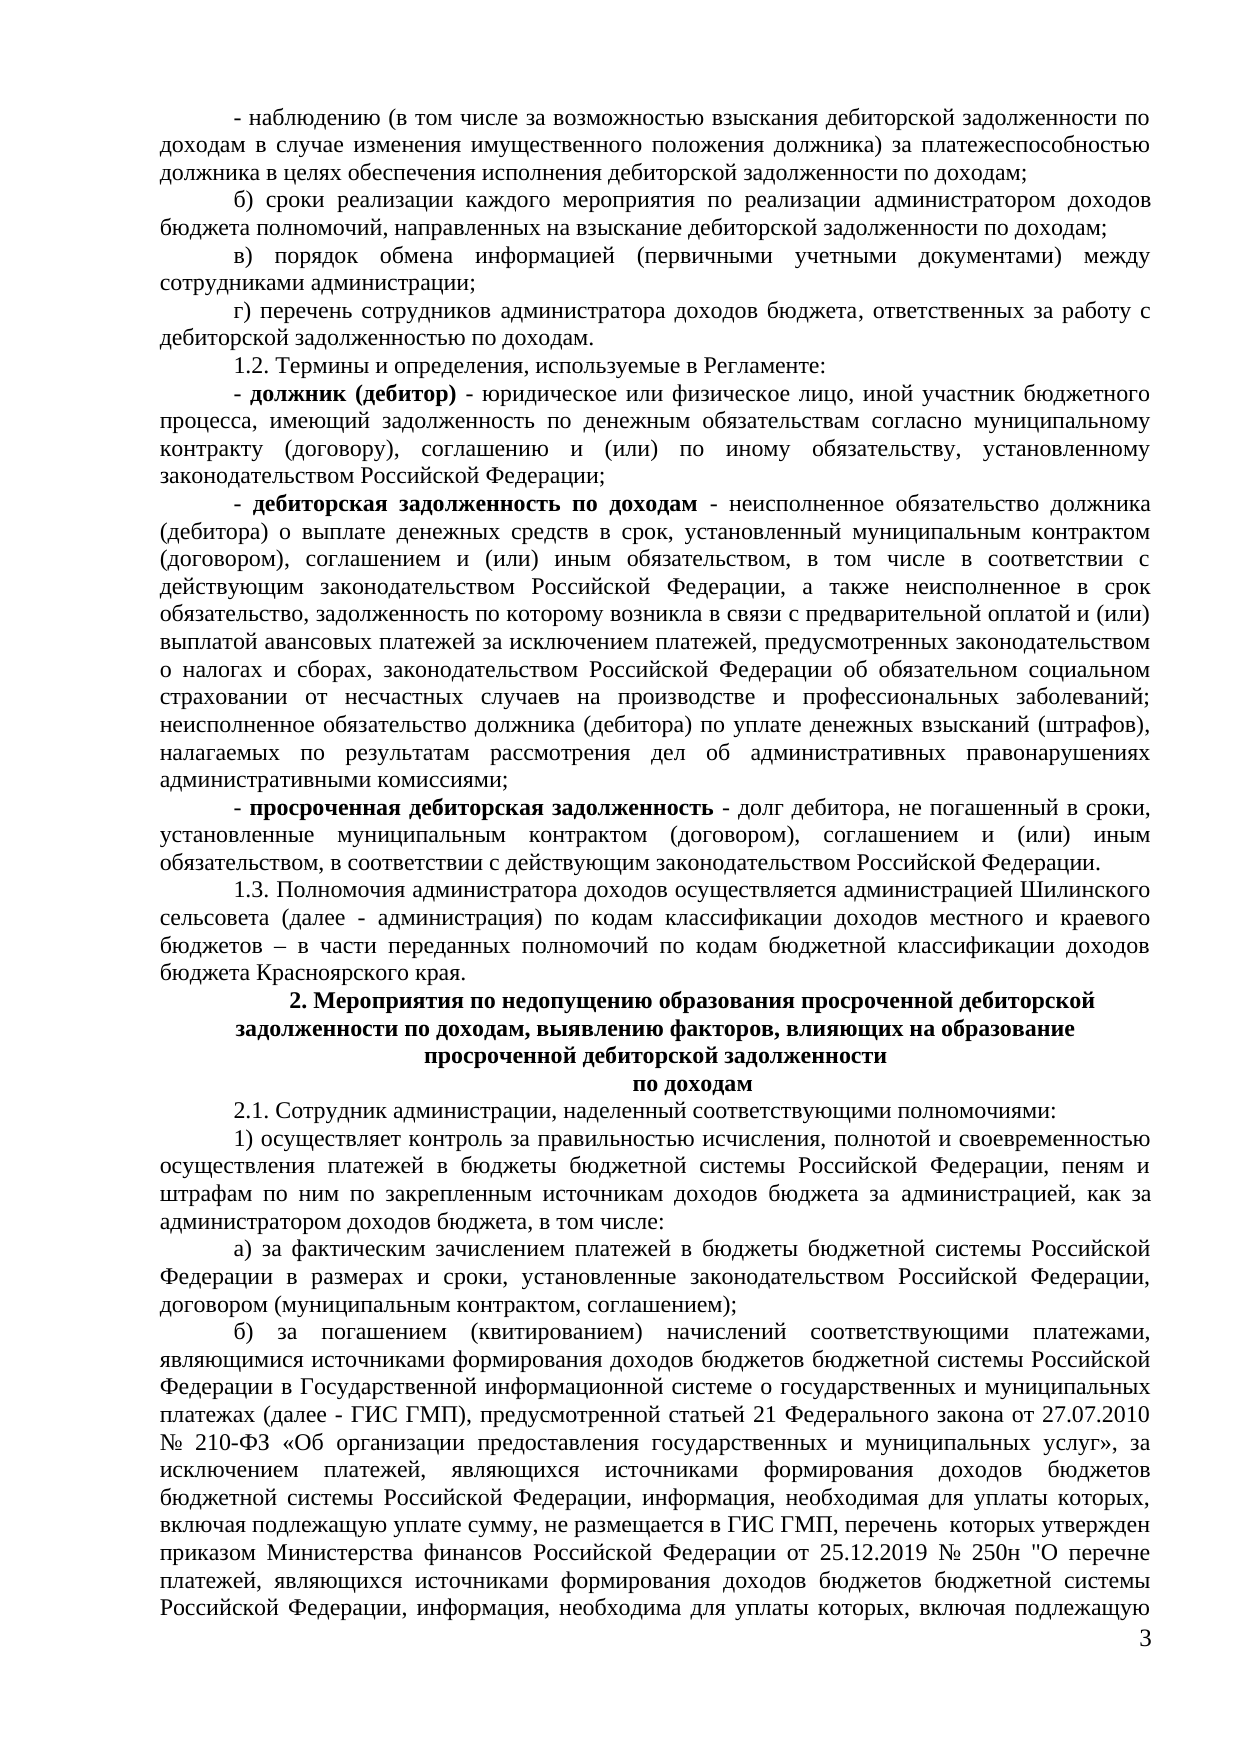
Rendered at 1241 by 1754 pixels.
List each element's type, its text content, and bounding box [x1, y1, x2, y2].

text 1.2. Термины и определения, используемые в Регламенте: [159, 351, 1152, 379]
text а) за фактическим зачислением платежей в бюджеты бюджетной системы Российской Федерации в размерах и сроки, установленные законодательством Российской Федерации, договором (муниципальным контрактом, соглашением); [159, 1234, 1152, 1317]
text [159, 1317, 1152, 1621]
text - просроченная дебиторская задолженность - долг дебитора, не погашенный в сроки, установленные муниципальным контрактом (договором), соглашением и (или) иным обязательством, в соответствии с действующим законодательством Российской Федерации. [159, 793, 1152, 876]
text по доходам [159, 1069, 1152, 1096]
text 2. Мероприятия по недопущению образования просроченной дебиторской задолженности по доходам, выявлению факторов, влияющих на образование просроченной дебиторской задолженности [159, 986, 1152, 1069]
text - наблюдению (в том числе за возможностью взыскания дебиторской задолженности по доходам в случае изменения имущественного положения должника) за платежеспособностью должника в целях обеспечения исполнения дебиторской задолженности по доходам; [159, 103, 1152, 185]
text г) перечень сотрудников администратора доходов бюджета, ответственных за работу с дебиторской задолженностью по доходам. [159, 296, 1152, 351]
text б) сроки реализации каждого мероприятия по реализации администратором доходов бюджета полномочий, направленных на взыскание дебиторской задолженности по доходам; [159, 185, 1152, 241]
text в) порядок обмена информацией (первичными учетными документами) между сотрудниками администрации; [159, 241, 1152, 296]
text 2.1. Сотрудник администрации, наделенный соответствующими полномочиями: [159, 1096, 1152, 1124]
text - дебиторская задолженность по доходам - неисполненное обязательство должника (дебитора) о выплате денежных средств в срок, установленный муниципальным контрактом (договором), соглашением и (или) иным обязательством, в том числе в соответствии с действующим законодательством Российской Федерации, а также неисполненное в срок обязательство, задолженность по которому возникла в связи с предварительной оплатой и (или) выплатой авансовых платежей за исключением платежей, предусмотренных законодательством о налогах и сборах, законодательством Российской Федерации об обязательном социальном страховании от несчастных случаев на производстве и профессиональных заболеваний; неисполненное обязательство должника (дебитора) по уплате денежных взысканий (штрафов), налагаемых по результатам рассмотрения дел об административных правонарушениях административными комиссиями; [159, 489, 1152, 793]
text 1) осуществляет контроль за правильностью исчисления, полнотой и своевременностью осуществления платежей в бюджеты бюджетной системы Российской Федерации, пеням и штрафам по ним по закрепленным источникам доходов бюджета за администрацией, как за администратором доходов бюджета, в том числе: [159, 1124, 1152, 1234]
text 1.3. Полномочия администратора доходов осуществляется администрацией Шилинского сельсовета (далее - администрация) по кодам классификации доходов местного и краевого бюджетов – в части переданных полномочий по кодам бюджетной классификации доходов бюджета Красноярского края. [159, 876, 1152, 986]
text - должник (дебитор) - юридическое или физическое лицо, иной участник бюджетного процесса, имеющий задолженность по денежным обязательствам согласно муниципальному контракту (договору), соглашению и (или) по иному обязательству, установленному законодательством Российской Федерации; [159, 379, 1152, 489]
